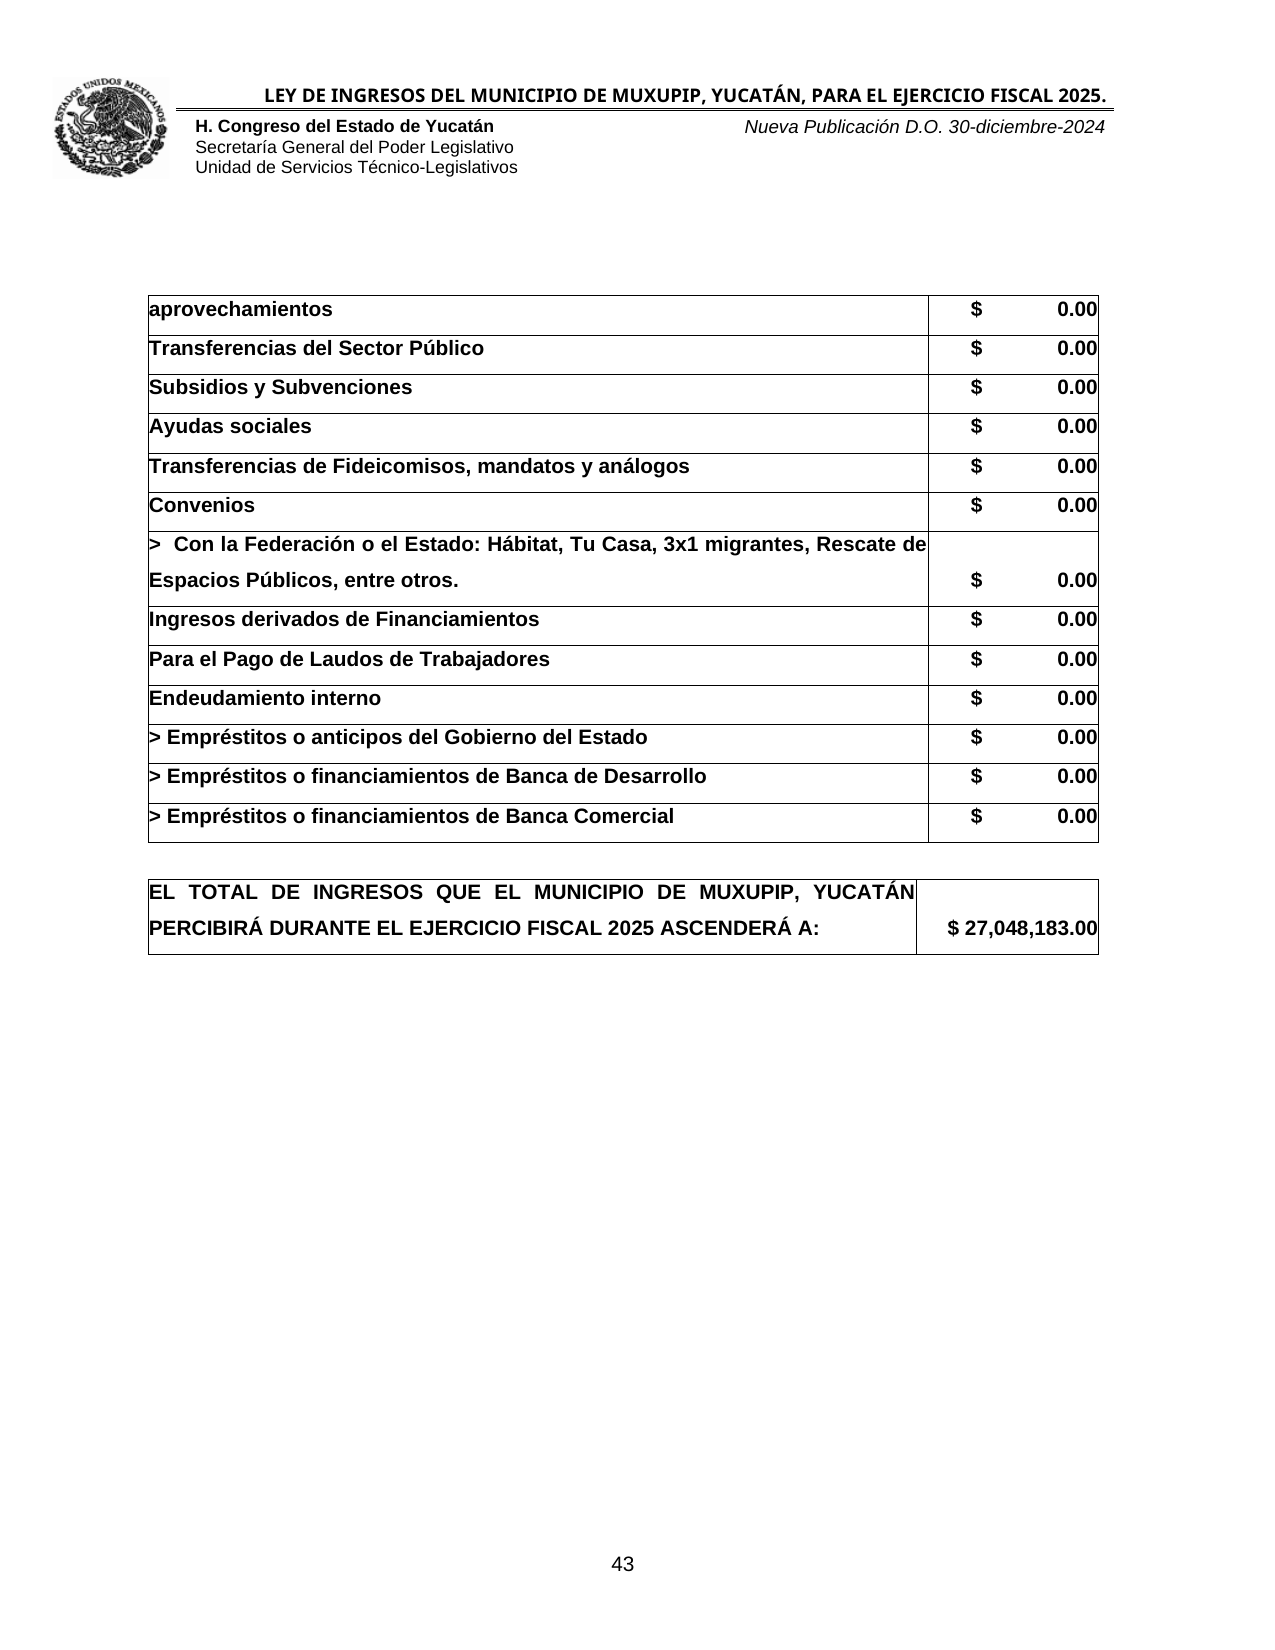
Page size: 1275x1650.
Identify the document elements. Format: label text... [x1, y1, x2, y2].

table_cell Transferencias de Fideicomisos, mandatos y análogos [149, 454, 928, 492]
table_cell $ 0.00 [929, 493, 1098, 531]
table_cell Endeudamiento interno [149, 686, 928, 724]
table_cell Convenios [149, 493, 928, 531]
table_cell $ 0.00 [929, 646, 1098, 685]
table_cell > Con la Federación o el Estado: Hábitat, Tu Casa, 3x1 migrantes, Rescate de Espacios Públicos, entre otros. [149, 532, 928, 606]
table_cell Subsidios y Subvenciones [149, 375, 928, 413]
table_cell $ 0.00 [929, 764, 1098, 802]
table_cell > Empréstitos o anticipos del Gobierno del Estado [149, 725, 928, 763]
table_header EL TOTAL DE INGRESOS QUE EL MUNICIPIO DE MUXUPIP, YUCATÁN PERCIBIRÁ DURANTE EL EJERCICIO FISCAL 2025 ASCENDERÁ A: [149, 880, 916, 954]
table_cell $ 0.00 [929, 296, 1098, 334]
table_header $ 27,048,183.00 [917, 880, 1098, 954]
table_cell Transferencias del Sector Público [149, 336, 928, 374]
table_cell $ 0.00 [929, 454, 1098, 492]
table_cell $ 0.00 [929, 336, 1098, 374]
table_cell > Empréstitos o financiamientos de Banca Comercial [149, 804, 928, 842]
table_cell Ayudas sociales [149, 414, 928, 452]
table_cell $ 0.00 [929, 686, 1098, 724]
table_cell $ 0.00 [929, 414, 1098, 452]
table_cell Ingresos derivados de Financiamientos [149, 607, 928, 645]
table_cell $ 0.00 [929, 532, 1098, 606]
table_cell > Las recibidas por conceptos diversos a participaciones, aportaciones o aprovechamientos [149, 296, 928, 334]
table_cell $ 0.00 [929, 804, 1098, 842]
table_cell > Empréstitos o financiamientos de Banca de Desarrollo [149, 764, 928, 802]
table_cell $ 0.00 [929, 725, 1098, 763]
table_cell $ 0.00 [929, 375, 1098, 413]
table_cell Para el Pago de Laudos de Trabajadores [149, 646, 928, 685]
table_cell $ 0.00 [929, 607, 1098, 645]
